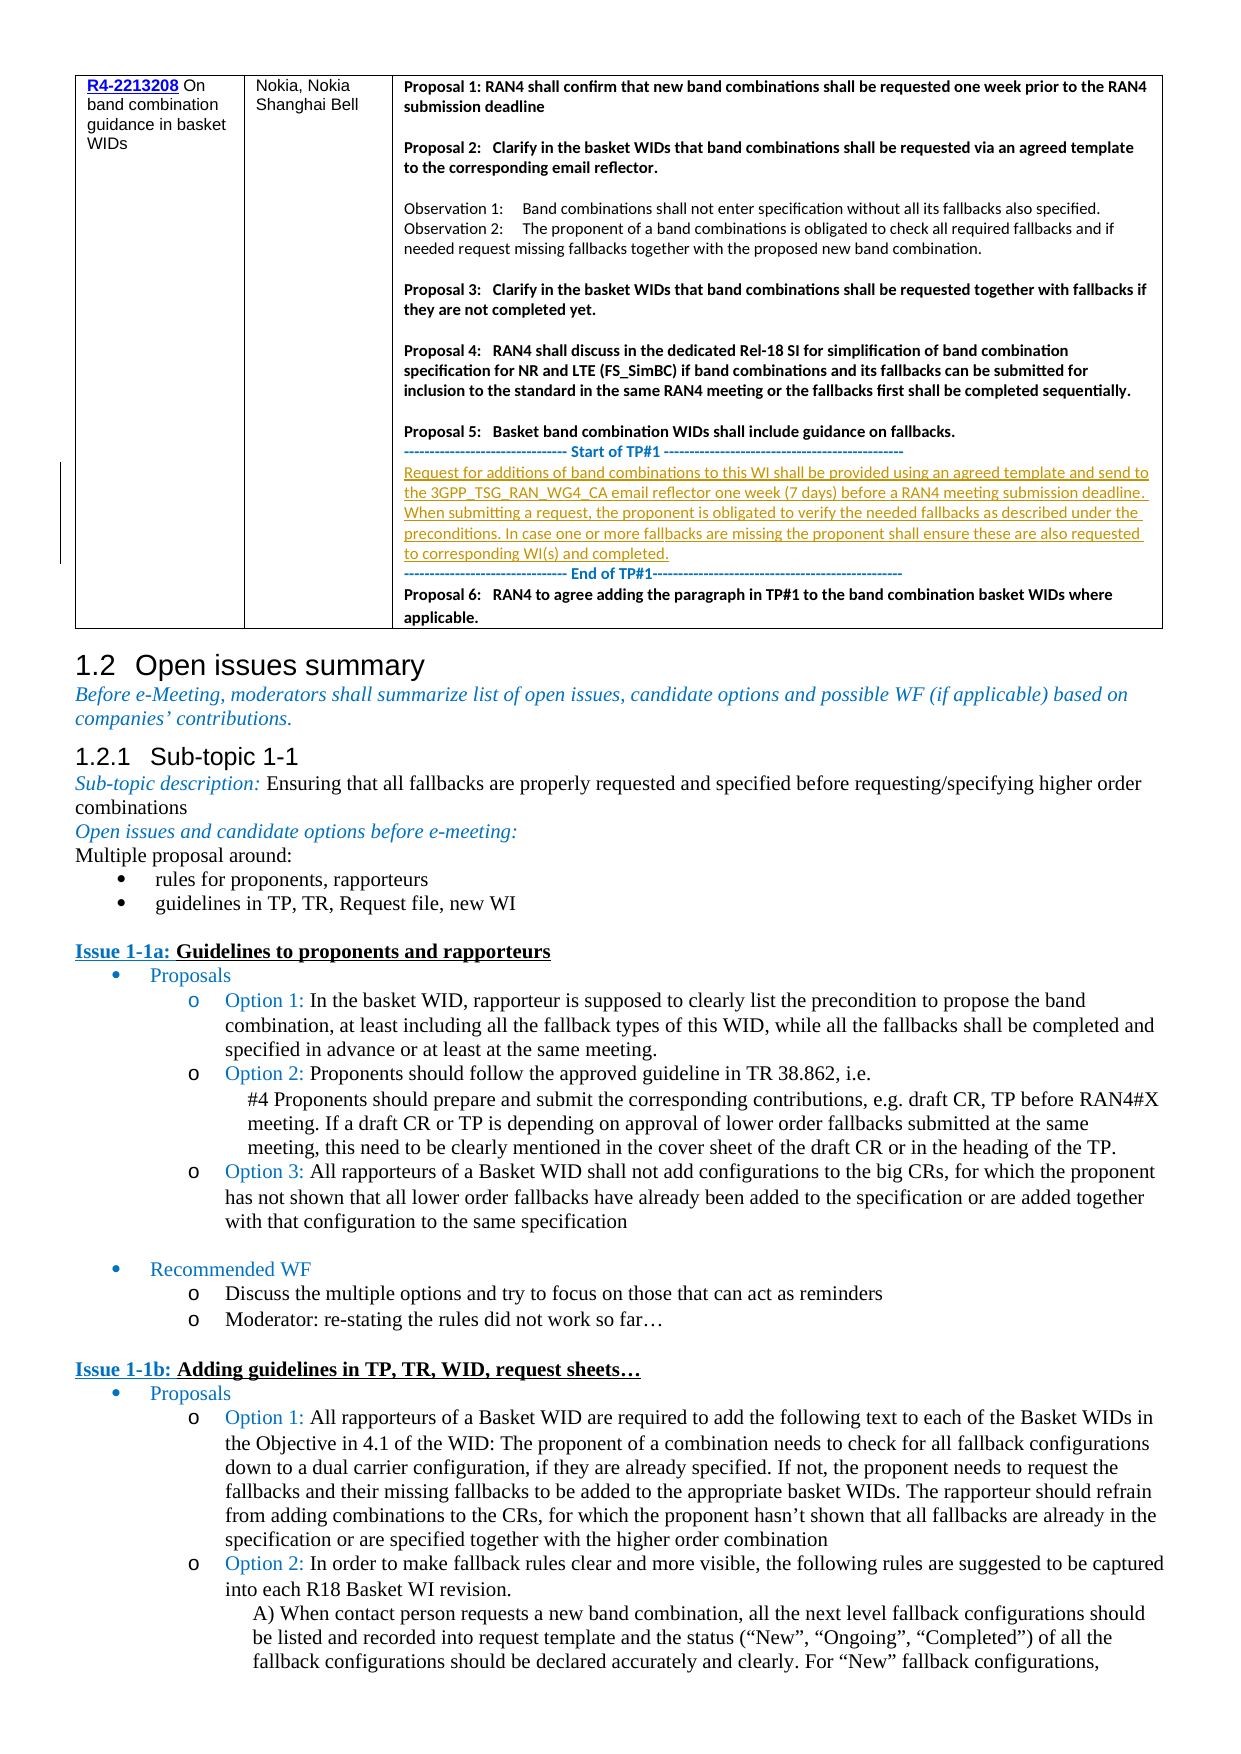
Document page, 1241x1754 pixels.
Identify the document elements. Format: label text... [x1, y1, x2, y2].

list Moderator: re-stating the rules did not work so far… [187, 1307, 1165, 1333]
list guidelines in TP, TR, Request file, new WI [118, 891, 1165, 915]
list Option 1: All rapporteurs of a Basket WID are required to add the following text to each of the Basket WIDs in the Objective in 4.1 of the WID: The proponent of a combination needs to check for all fallback configurations down to a dual carrier configuration, if they are already specified. If not, the proponent needs to request the fallbacks and their missing fallbacks to be added to the appropriate basket WIDs. The rapporteur should refrain from adding combinations to the CRs, for which the proponent hasn’t shown that all fallbacks are already in the specification or are specified together with the higher order combination [187, 1405, 1165, 1551]
subtitle Sub-topic 1-1 [75, 742, 1165, 771]
table_cell Nokia, Nokia Shanghai Bell [245, 76, 392, 628]
subtitle Open issues summary [75, 648, 1165, 682]
list #4 Proponents should prepare and submit the corresponding contributions, e.g. draft CR, TP before RAN4#X meeting. If a draft CR or TP is depending on approval of lower order fallbacks submitted at the same meeting, this need to be clearly mentioned in the cover sheet of the draft CR or in the heading of the TP. [247, 1087, 1165, 1159]
text Issue 1-1a: Guidelines to proponents and rapporteurs [75, 939, 1165, 963]
list Option 2: Proponents should follow the approved guideline in TR 38.862, i.e. [187, 1061, 1165, 1087]
list Option 3: All rapporteurs of a Basket WID shall not add configurations to the big CRs, for which the proponent has not shown that all lower order fallbacks have already been added to the specification or are added together with that configuration to the same specification [187, 1159, 1165, 1233]
list Option 1: In the basket WID, rapporteur is supposed to clearly list the precondition to propose the band combination, at least including all the fallback types of this WID, while all the fallbacks shall be completed and specified in advance or at least at the same meeting. [187, 987, 1165, 1061]
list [252, 1601, 1165, 1673]
list Proposals [112, 963, 1165, 987]
list Discuss the multiple options and try to focus on those that can act as reminders [187, 1281, 1165, 1307]
list rules for proponents, rapporteurs [118, 867, 1165, 891]
table_cell R4-2213208 On band combination guidance in basket WIDs [76, 76, 244, 628]
text Open issues and candidate options before e-meeting: [75, 819, 1165, 843]
list Proposals [112, 1381, 1165, 1405]
text Multiple proposal around: [75, 843, 1165, 867]
list Option 2: In order to make fallback rules clear and more visible, the following rules are suggested to be captured into each R18 Basket WI revision. [187, 1551, 1165, 1601]
text Issue 1-1b: Adding guidelines in TP, TR, WID, request sheets… [75, 1357, 1165, 1381]
text Before e-Meeting, moderators shall summarize list of open issues, candidate options and possible WF (if applicable) based on companies’ contributions. [75, 682, 1165, 730]
table_cell Proposal 1: RAN4 shall confirm that new band combinations shall be requested one week prior to the RAN4 submission deadline Proposal 2: Clarify in the basket WIDs that band combinations shall be requested via an agreed template to the corresponding email reflector. Observation 1: Band combinations shall not enter specification without all its fallbacks also specified. Observation 2: The proponent of a band combinations is obligated to check all required fallbacks and if needed request missing fallbacks together with the proposed new band combination. Proposal 3: Clarify in the basket WIDs that band combinations shall be requested together with fallbacks if they are not completed yet. Proposal 4: RAN4 shall discuss in the dedicated Rel-18 SI for simplification of band combination specification for NR and LTE (FS_SimBC) if band combinations and its fallbacks can be submitted for inclusion to the standard in the same RAN4 meeting or the fallbacks first shall be completed sequentially. Proposal 5: Basket band combination WIDs shall include guidance on fallbacks. -------------------------------- Start of TP#1 ----------------------------------------------- -------------------------------- End of TP#1------------------------------------------------- Proposal 6: RAN4 to agree adding the paragraph in TP#1 to the band combination basket WIDs where applicable. [393, 76, 1162, 628]
list Recommended WF [112, 1257, 1165, 1281]
text Sub-topic description: Ensuring that all fallbacks are properly requested and specified before requesting/specifying higher order combinations [75, 771, 1165, 819]
